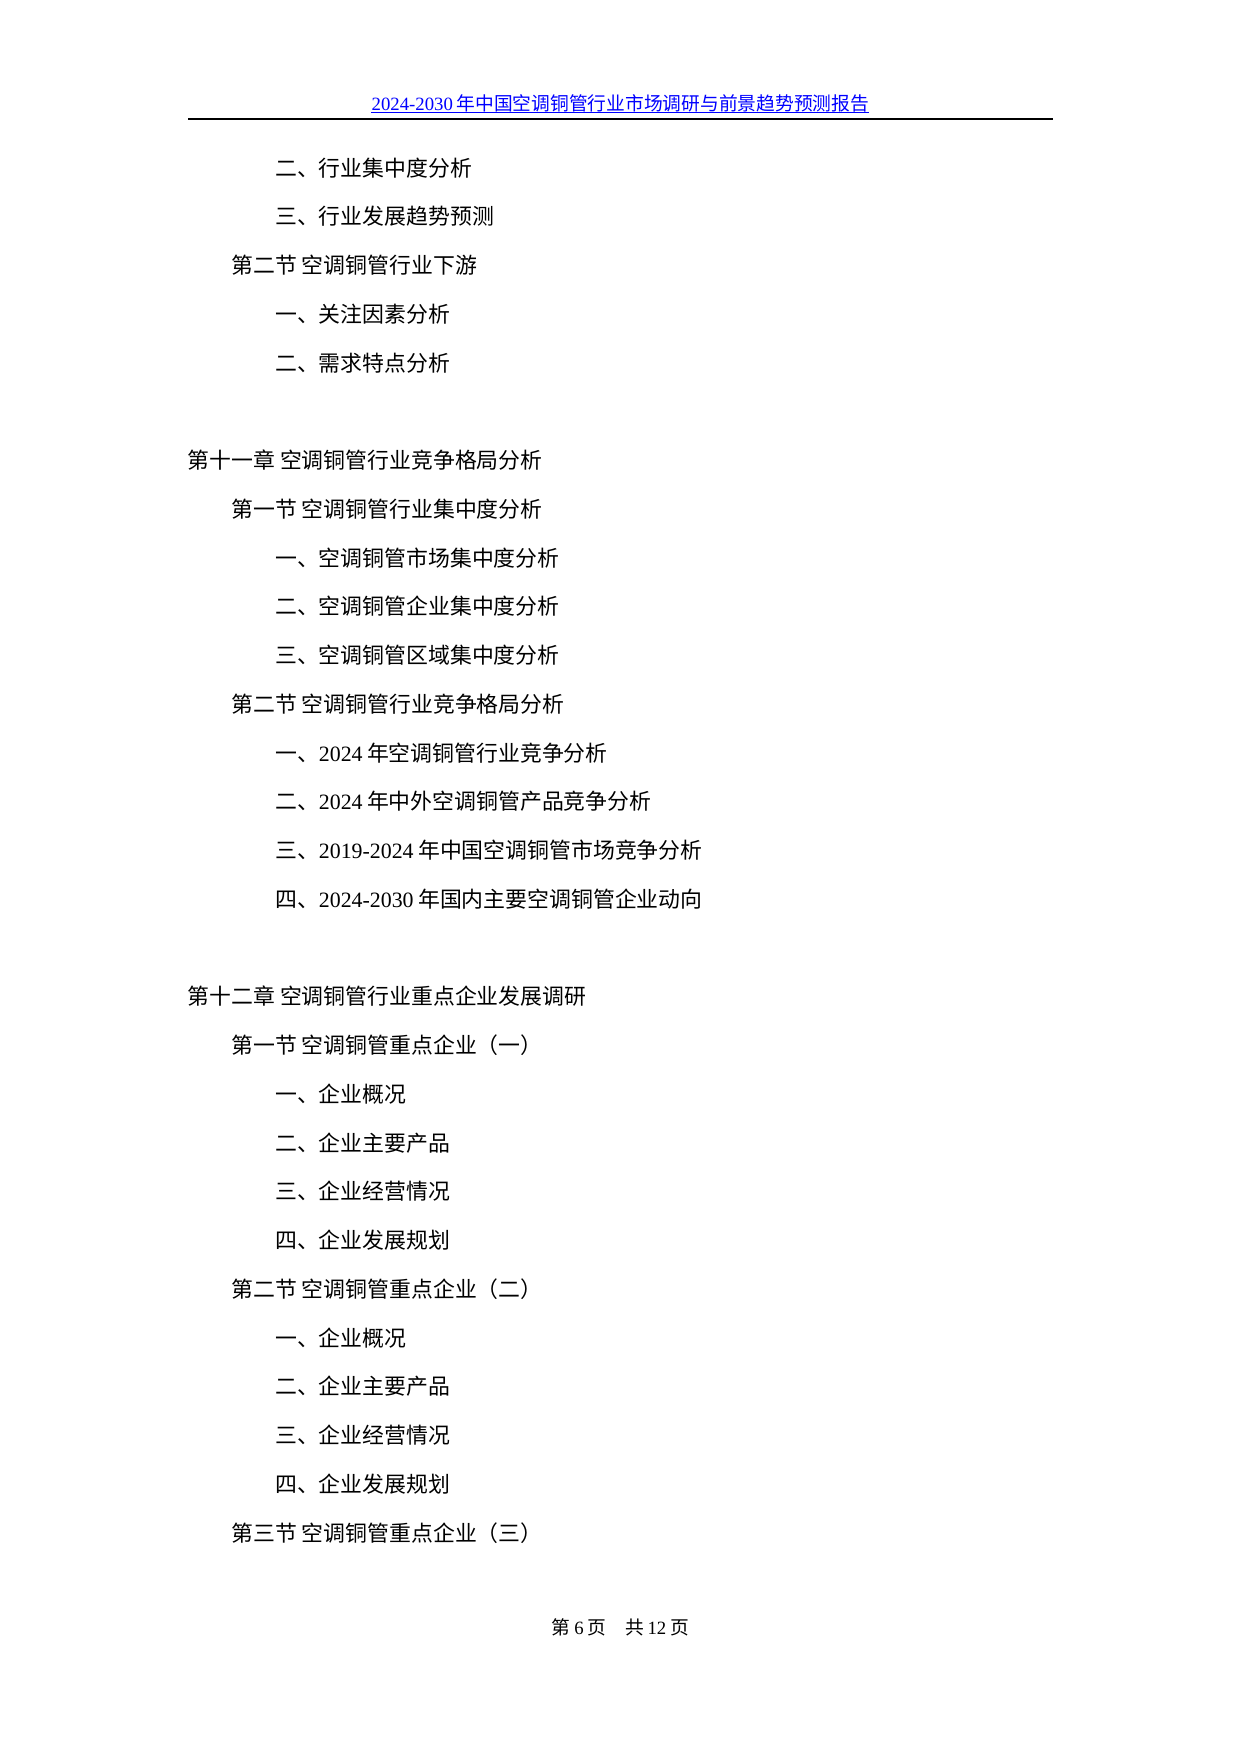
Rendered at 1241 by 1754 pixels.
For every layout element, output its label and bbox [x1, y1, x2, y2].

text [187, 150, 1053, 1548]
